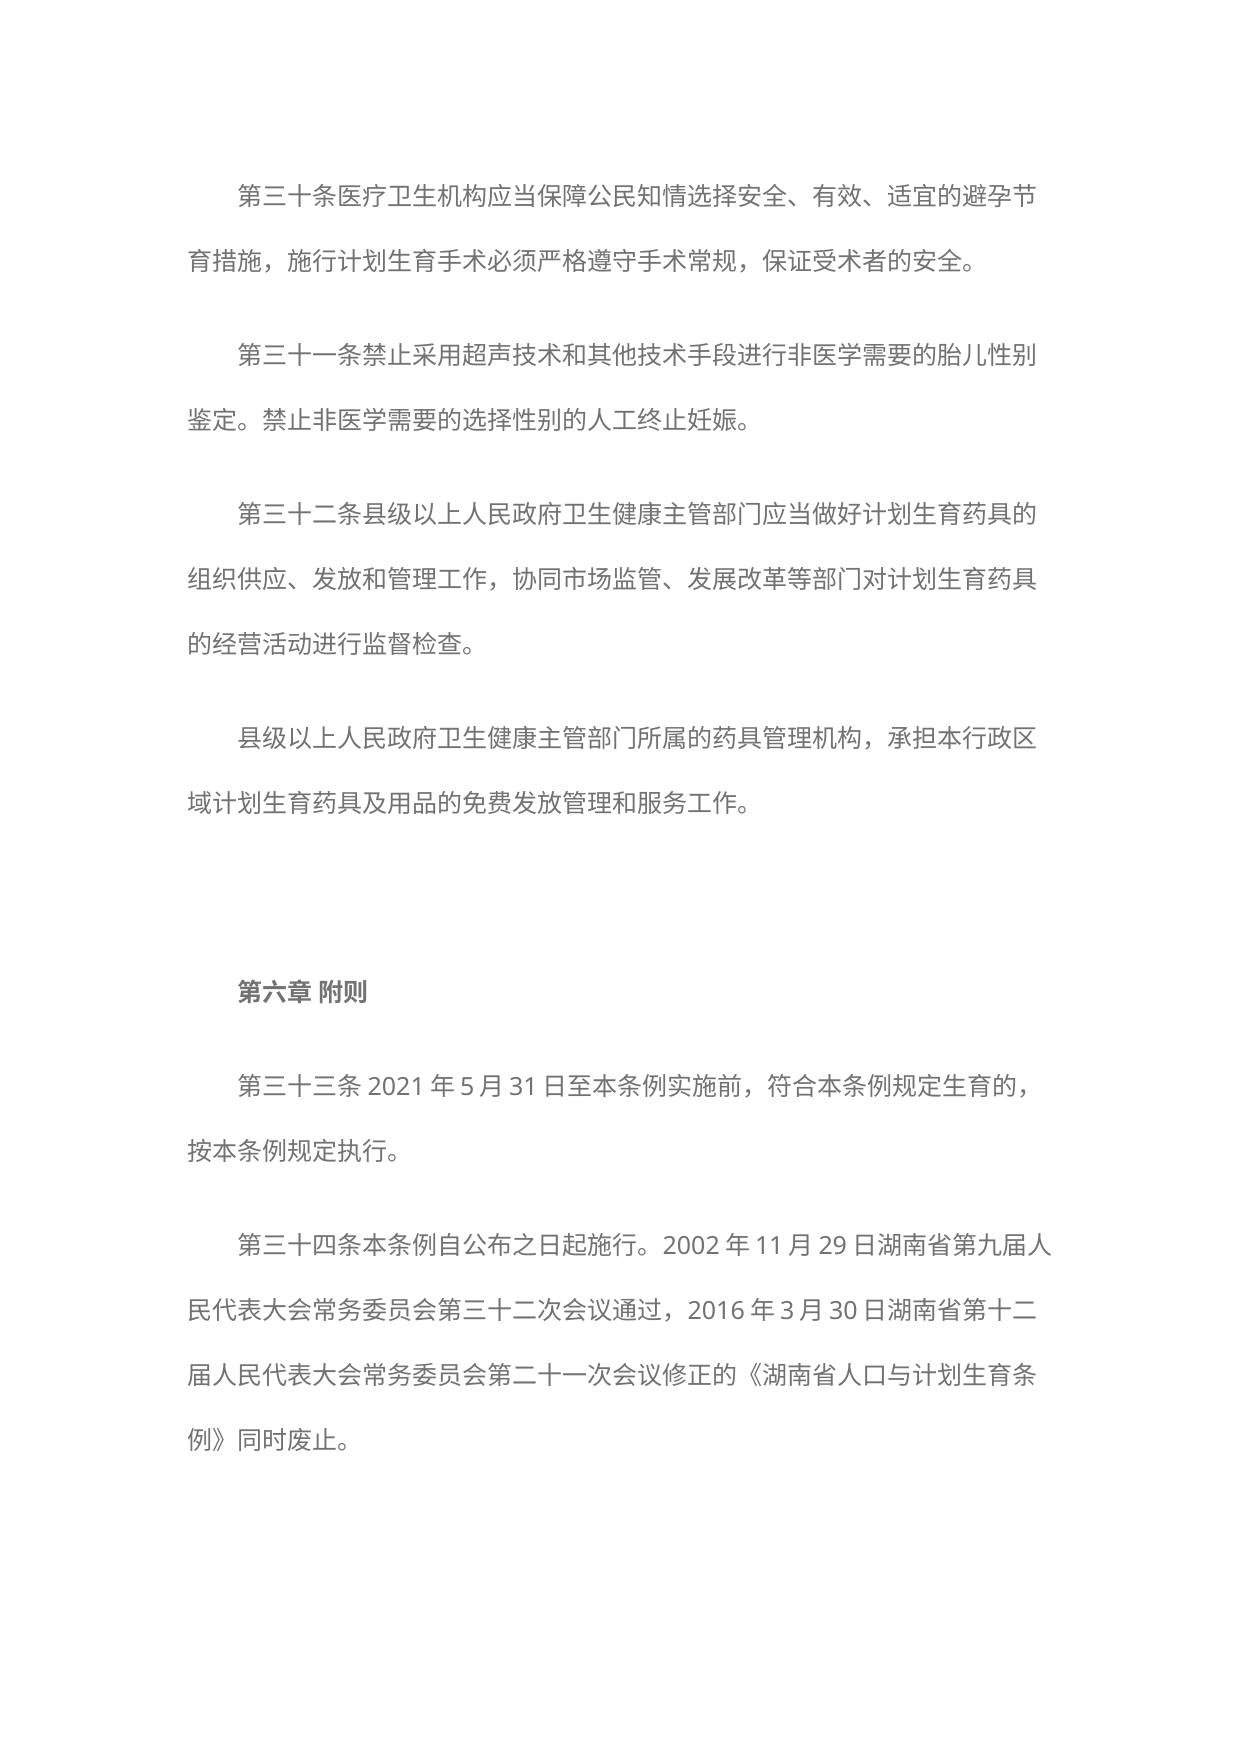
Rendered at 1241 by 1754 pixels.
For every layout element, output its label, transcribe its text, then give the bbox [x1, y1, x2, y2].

text 第三十四条本条例自公布之日起施行。2002年11月29日湖南省第九届人民代表大会常务委员会第三十二次会议通过，2016年3月30日湖南省第十二届人民代表大会常务委员会第二十一次会议修正的《湖南省人口与计划生育条例》同时废止。 [187, 1211, 1053, 1471]
text 县级以上人民政府卫生健康主管部门所属的药具管理机构，承担本行政区域计划生育药具及用品的免费发放管理和服务工作。 [187, 704, 1053, 834]
text 第三十一条禁止采用超声技术和其他技术手段进行非医学需要的胎儿性别鉴定。禁止非医学需要的选择性别的人工终止妊娠。 [187, 321, 1053, 451]
text 第三十三条2021年5月31日至本条例实施前，符合本条例规定生育的，按本条例规定执行。 [187, 1052, 1053, 1182]
text 第三十条医疗卫生机构应当保障公民知情选择安全、有效、适宜的避孕节育措施，施行计划生育手术必须严格遵守手术常规，保证受术者的安全。 [187, 162, 1053, 292]
text 第六章 附则 [187, 958, 1053, 1023]
text 第三十二条县级以上人民政府卫生健康主管部门应当做好计划生育药具的组织供应、发放和管理工作，协同市场监管、发展改革等部门对计划生育药具的经营活动进行监督检查。 [187, 480, 1053, 675]
